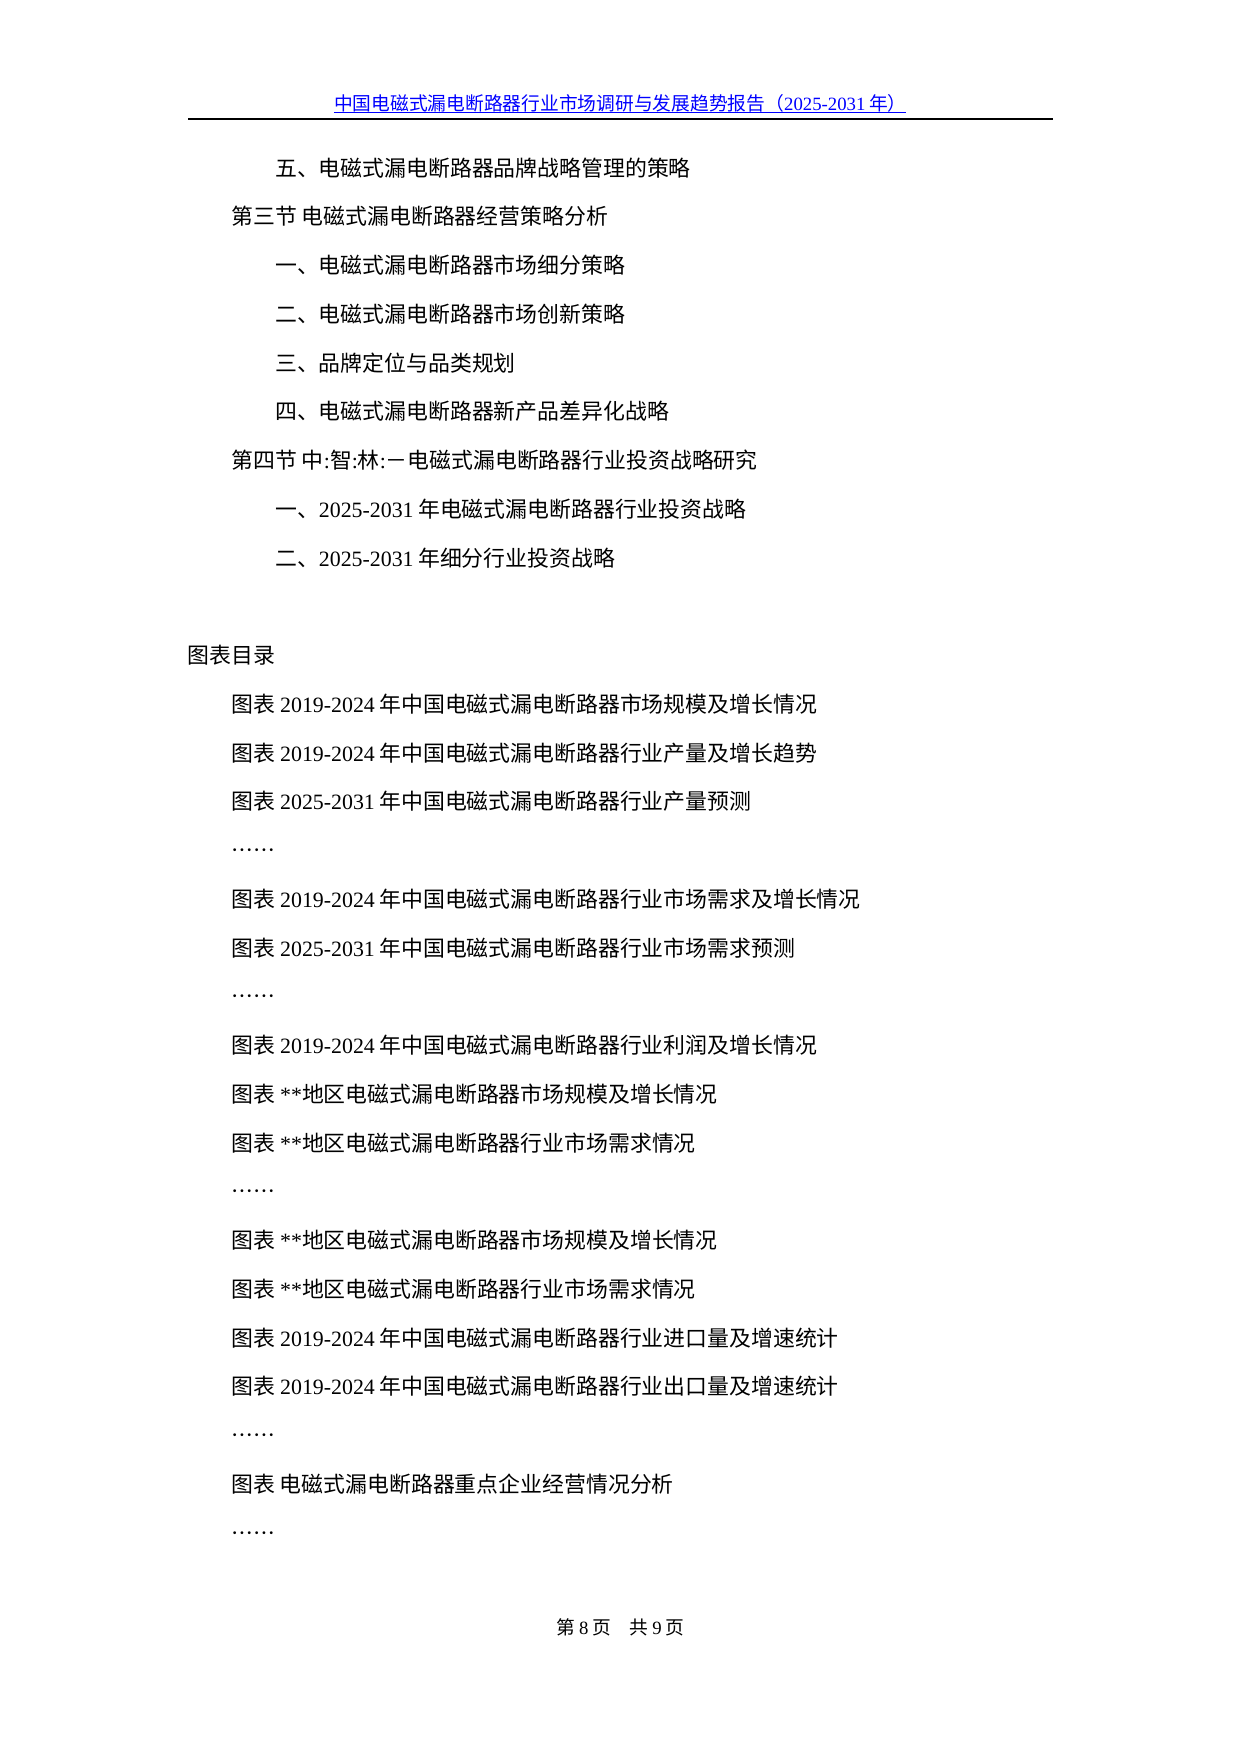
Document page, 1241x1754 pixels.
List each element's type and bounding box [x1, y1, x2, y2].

text [187, 150, 1053, 1548]
